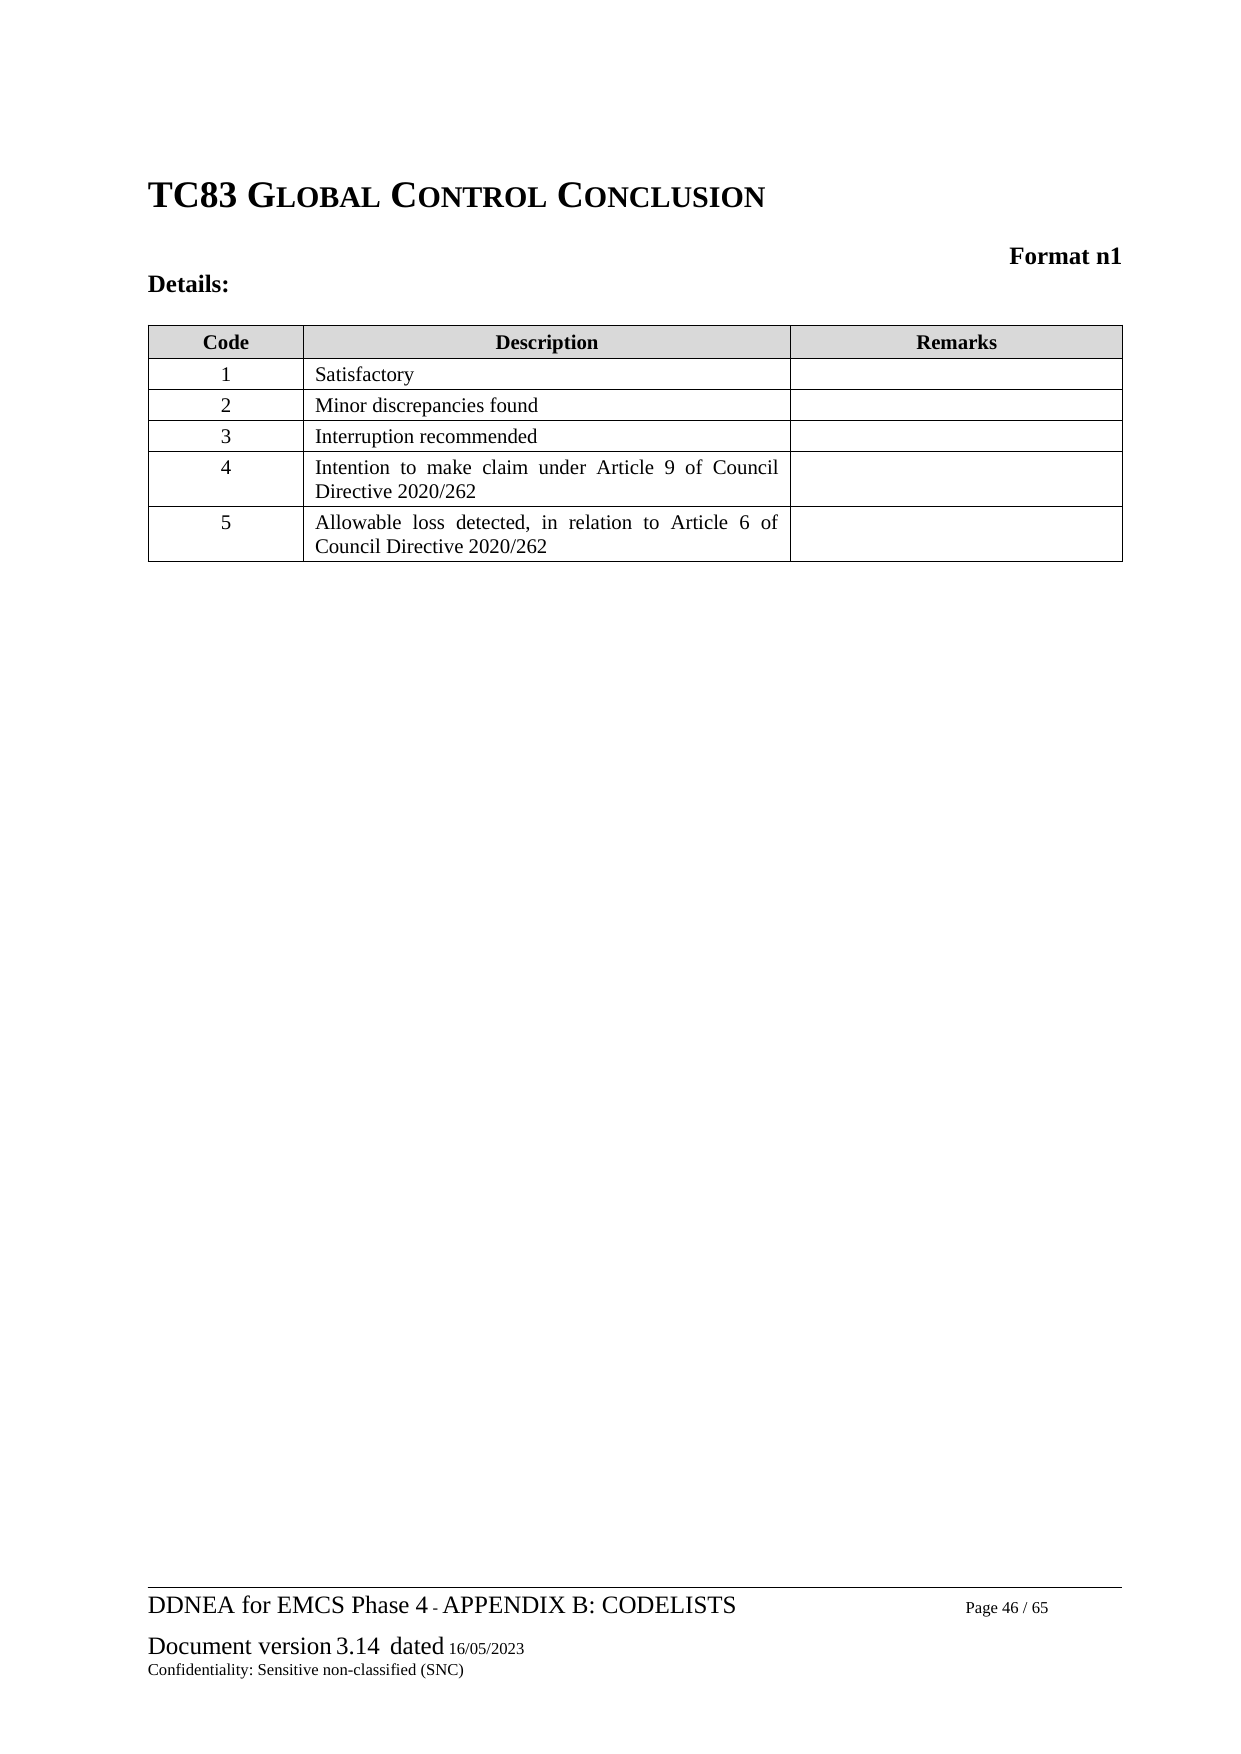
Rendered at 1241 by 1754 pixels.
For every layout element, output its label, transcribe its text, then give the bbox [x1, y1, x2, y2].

text Details: [148, 269, 1122, 298]
table_header Remarks [791, 326, 1122, 358]
table_cell [791, 390, 1122, 420]
subtitle TC83 Global Control Conclusion [148, 173, 1122, 216]
table_cell 1 [149, 359, 303, 389]
table_cell Interruption recommended [304, 421, 790, 451]
table_cell [791, 452, 1122, 506]
table_cell 4 [149, 452, 303, 506]
table_cell Satisfactory [304, 359, 790, 389]
table_cell 5 [149, 507, 303, 561]
table_cell Intention to make claim under Article 9 of Council Directive 2020/262 [304, 452, 790, 506]
table_cell 2 [149, 390, 303, 420]
table_header Code [149, 326, 303, 358]
table_cell Allowable loss detected, in relation to Article 6 of Council Directive 2020/262 [304, 507, 790, 561]
table_cell [791, 507, 1122, 561]
table_cell [791, 359, 1122, 389]
table_header Description [304, 326, 790, 358]
table_cell 3 [149, 421, 303, 451]
table_cell [791, 421, 1122, 451]
text Format n1 [148, 241, 1122, 269]
table_cell Minor discrepancies found [304, 390, 790, 420]
